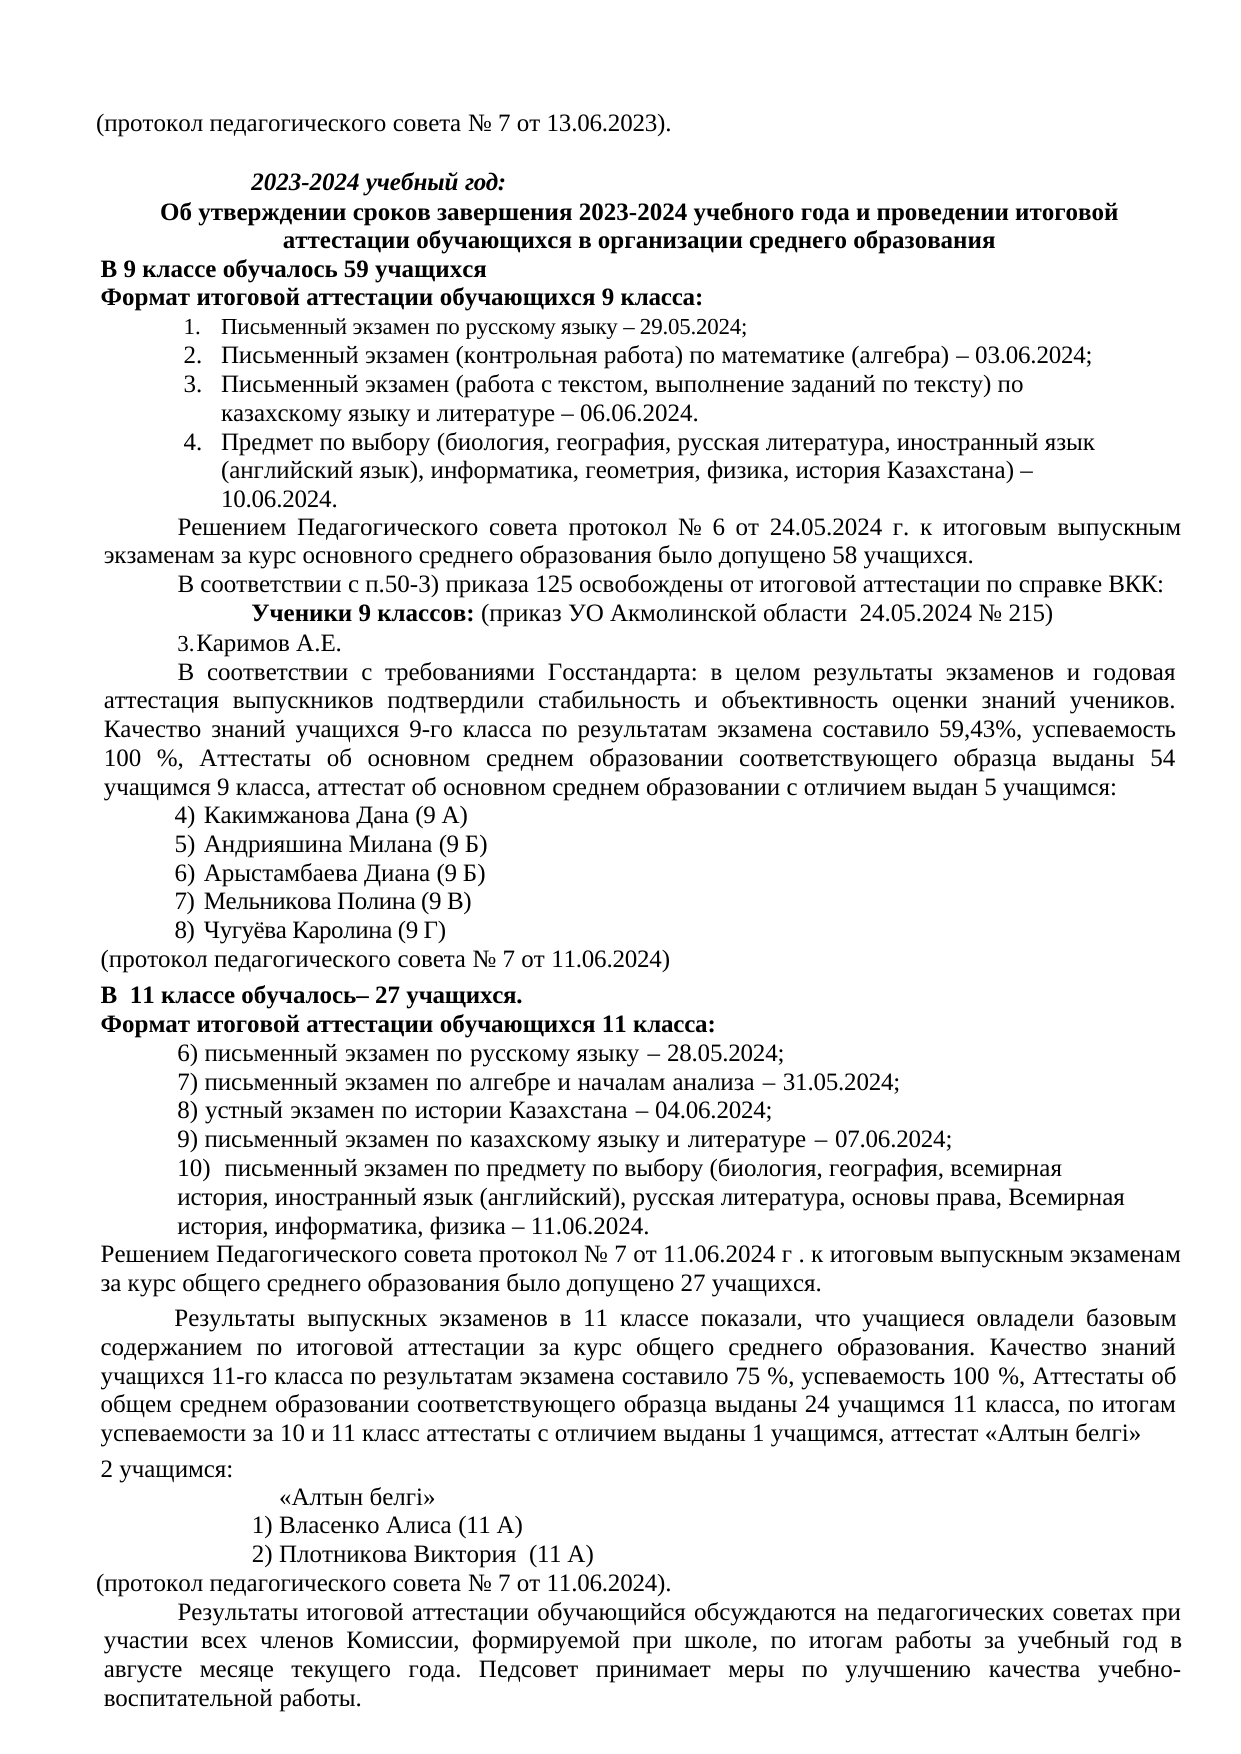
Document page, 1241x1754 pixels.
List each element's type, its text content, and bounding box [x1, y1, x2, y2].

text Результаты итоговой аттестации обучающийся обсуждаются на педагогических советах при участии всех членов Комиссии, формируемой при школе, по итогам работы за учебный год в августе месяце текущего года. Педсовет принимает меры по улучшению качества учебно- воспитательной работы. [103, 1597, 1182, 1712]
text Об утверждении сроков завершения 2023-2024 учебного года и проведении итоговой аттестации обучающихся в организации среднего образования [100, 197, 1178, 254]
list письменный экзамен по русскому языку – 28.05.2024; [177, 1038, 1240, 1067]
list Предмет по выбору (биология, география, русская литература, иностранный язык (английский язык), информатика, геометрия, физика, история Казахстана) – 10.06.2024. [183, 427, 1129, 513]
list Власенко Алиса (11 А) [252, 1511, 1240, 1539]
list Каримов А.Е. [177, 628, 1240, 657]
text Решением Педагогического совета протокол № 6 от 24.05.2024 г. к итоговым выпускным экзаменам за курс основного среднего образования было допущено 58 учащихся. [103, 513, 1182, 569]
list письменный экзамен по предмету по выбору (биология, география, всемирная история, иностранный язык (английский), русская литература, основы права, Всемирная история, информатика, физика – 11.06.2024. [177, 1153, 1155, 1240]
text Результаты выпускных экзаменов в 11 классе показали, что учащиеся овладели базовым содержанием по итоговой аттестации за курс общего среднего образования. Качество знаний учащихся 11-го класса по результатам экзамена составило 75 %, успеваемость 100 %, Аттестаты об общем среднем образовании соответствующего образца выданы 24 учащимся 11 класса, по итогам успеваемости за 10 и 11 класс аттестаты с отличием выданы 1 учащимся, аттестат «Алтын белгі» [100, 1303, 1176, 1447]
text (протокол педагогического совета № 7 от 11.06.2024) [100, 944, 1240, 973]
text Ученики 9 классов: (приказ УО Акмолинской области 24.05.2024 № 215) [177, 598, 1240, 627]
list Чугуёва Каролина (9 Г) [174, 916, 1240, 944]
text Формат итоговой аттестации обучающихся 9 класса: [100, 283, 1240, 312]
list Письменный экзамен (контрольная работа) по математике (алгебра) – 03.06.2024; [183, 341, 1240, 369]
list устный экзамен по истории Казахстана – 04.06.2024; [177, 1096, 1240, 1124]
text 2023-2024 учебный год: [177, 167, 1240, 196]
list письменный экзамен по алгебре и началам анализа – 31.05.2024; [177, 1067, 1240, 1096]
list Андрияшина Милана (9 Б) [174, 829, 1240, 858]
list письменный экзамен по казахскому языку и литературе – 07.06.2024; [177, 1125, 1240, 1153]
text Решением Педагогического совета протокол № 7 от 11.06.2024 г . к итоговым выпускным экзаменам за курс общего среднего образования было допущено 27 учащихся. [100, 1240, 1182, 1296]
subtitle В 11 классе обучалось– 27 учащихся. [100, 981, 1193, 1009]
list Плотникова Виктория (11 А) [252, 1539, 1240, 1568]
list Письменный экзамен по русскому языку – 29.05.2024; [183, 312, 1240, 340]
text В 9 классе обучалось 59 учащихся [100, 254, 1178, 283]
list Арыстамбаева Диана (9 Б) [174, 858, 1240, 887]
list Письменный экзамен (работа с текстом, выполнение заданий по тексту) по казахскому языку и литературе – 06.06.2024. [183, 369, 1054, 427]
text 2 учащимся: [100, 1454, 1176, 1483]
text В соответствии с требованиями Госстандарта: в целом результаты экзаменов и годовая аттестация выпускников подтвердили стабильность и объективность оценки знаний учеников. Качество знаний учащихся 9-го класса по результатам экзамена составило 59,43%, успеваемость 100 %, Аттестаты об основном среднем образовании соответствующего образца выданы 54 учащимся 9 класса, аттестат об основном среднем образовании с отличием выдан 5 учащимся: [103, 657, 1176, 801]
list «Алтын белгі» [279, 1483, 1240, 1511]
text В соответствии с п.50-3) приказа 125 освобождены от итоговой аттестации по справке ВКК: [103, 569, 1178, 598]
text (протокол педагогического совета № 7 от 11.06.2024). [71, 1568, 1240, 1597]
text (протокол педагогического совета № 7 от 13.06.2023). [71, 108, 1240, 137]
text Формат итоговой аттестации обучающихся 11 класса: [100, 1009, 1240, 1038]
list Какимжанова Дана (9 А) [174, 801, 1240, 829]
list Мельникова Полина (9 В) [174, 887, 1240, 916]
